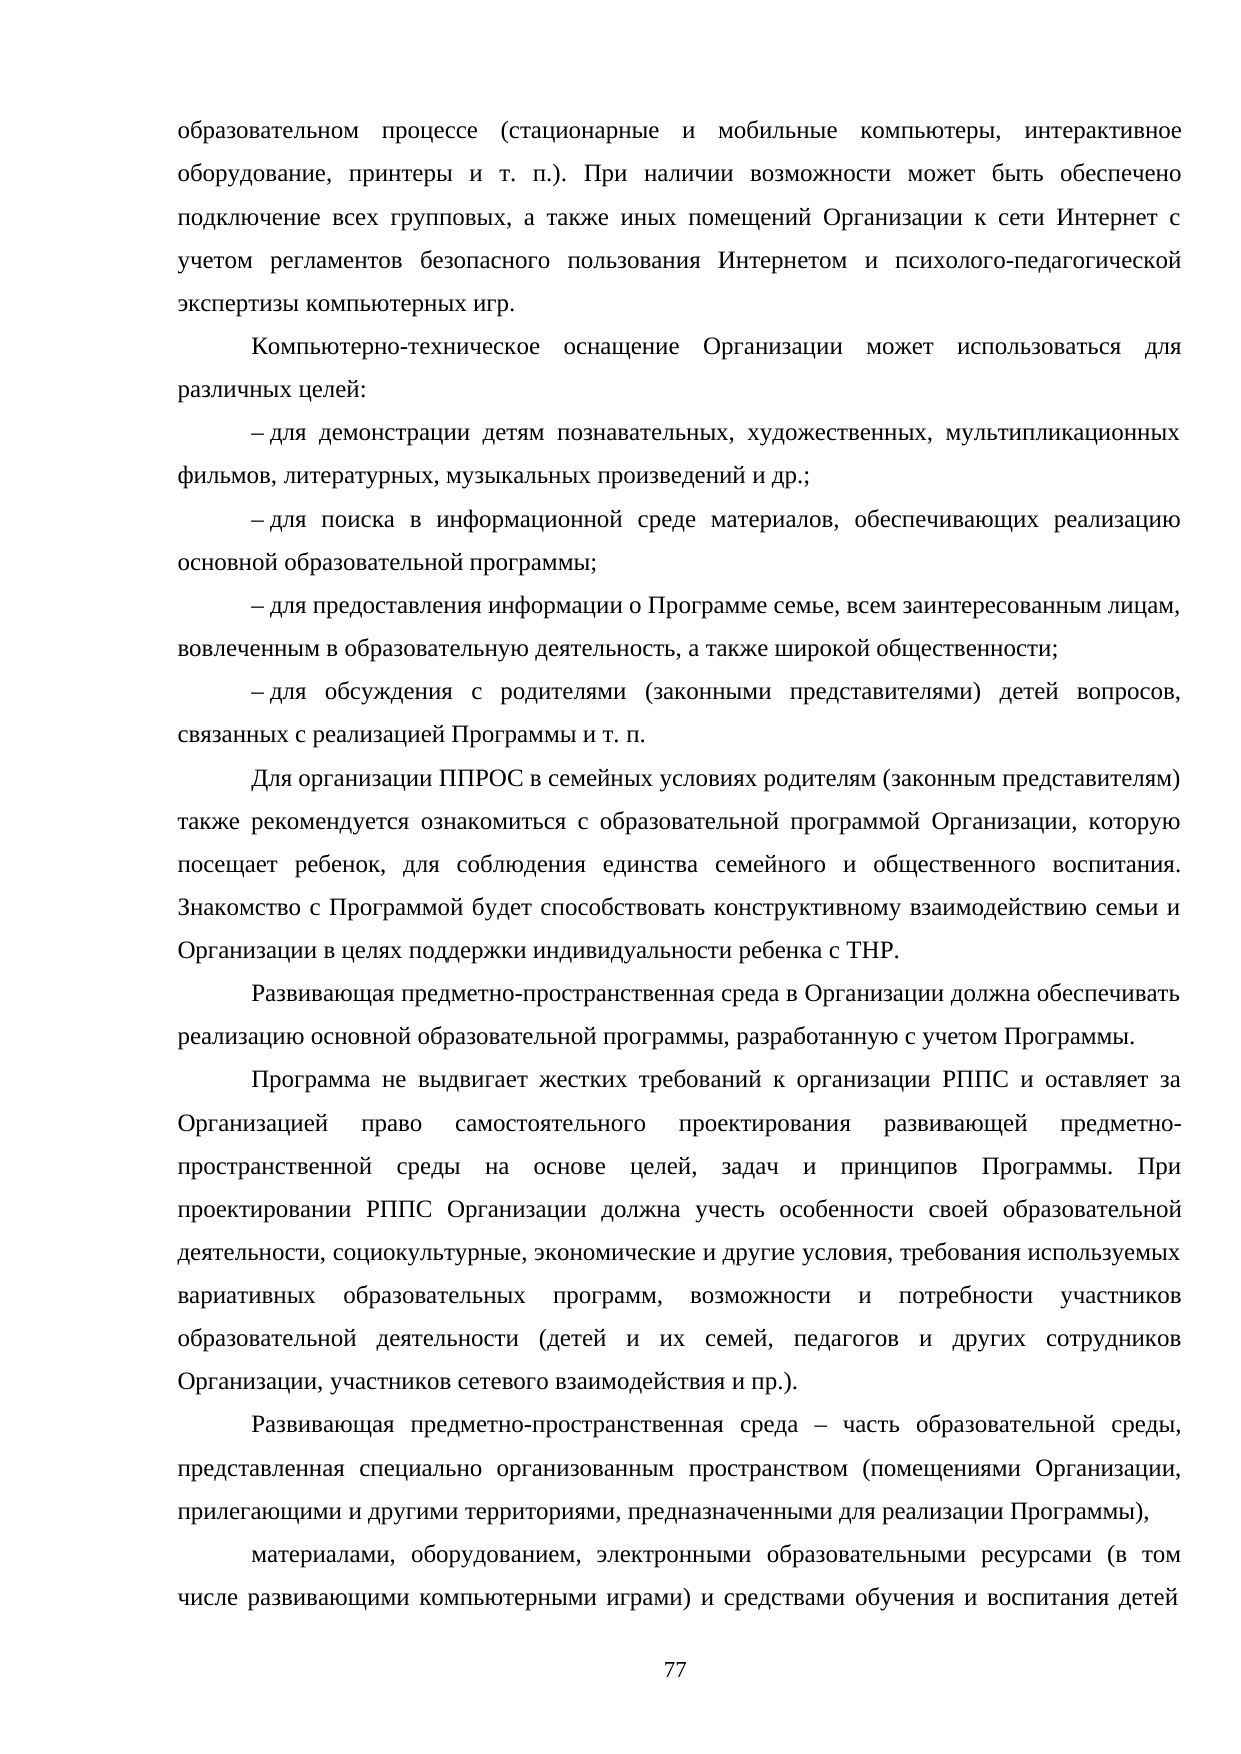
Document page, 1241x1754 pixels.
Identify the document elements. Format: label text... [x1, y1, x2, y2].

text образовательном процессе (стационарные и мобильные компьютеры, интерактивное оборудование, принтеры и т. п.). При наличии возможности может быть обеспечено подключение всех групповых, а также иных помещений Организации к сети Интернет с учетом регламентов безопасного пользования Интернетом и психолого-педагогической экспертизы компьютерных игр. [177, 115, 1182, 317]
list для предоставления информации о Программе семье, всем заинтересованным лицам, вовлеченным в образовательную деятельность, а также широкой общественности; [177, 590, 1181, 662]
text Развивающая предметно-пространственная среда – часть образовательной среды, представленная специально организованным пространством (помещениями Организации, прилегающими и другими территориями, предназначенными для реализации Программы), [177, 1409, 1181, 1524]
list для поиска в информационной среде материалов, обеспечивающих реализацию основной образовательной программы; [177, 504, 1181, 576]
list для обсуждения с родителями (законными представителями) детей вопросов, связанных с реализацией Программы и т. п. [177, 676, 1181, 748]
text материалами, оборудованием, электронными образовательными ресурсами (в том числе развивающими компьютерными играми) и средствами обучения и воспитания детей [177, 1539, 1181, 1611]
text Компьютерно-техническое оснащение Организации может использоваться для различных целей: [177, 331, 1181, 403]
text Для организации ППРОС в семейных условиях родителям (законным представителям) также рекомендуется ознакомиться с образовательной программой Организации, которую посещает ребенок, для соблюдения единства семейного и общественного воспитания. Знакомство с Программой будет способствовать конструктивному взаимодействию семьи и Организации в целях поддержки индивидуальности ребенка с ТНР. [177, 763, 1182, 964]
text Развивающая предметно-пространственная среда в Организации должна обеспечивать реализацию основной образовательной программы, разработанную с учетом Программы. [177, 978, 1181, 1050]
text Программа не выдвигает жестких требований к организации РППС и оставляет за Организацией право самостоятельного проектирования развивающей предметно- пространственной среды на основе целей, задач и принципов Программы. При проектировании РППС Организации должна учесть особенности своей образовательной деятельности, социокультурные, экономические и другие условия, требования используемых вариативных образовательных программ, возможности и потребности участников образовательной деятельности (детей и их семей, педагогов и других сотрудников Организации, участников сетевого взаимодействия и пр.). [177, 1064, 1182, 1395]
list для демонстрации детям познавательных, художественных, мультипликационных фильмов, литературных, музыкальных произведений и др.; [177, 417, 1181, 489]
